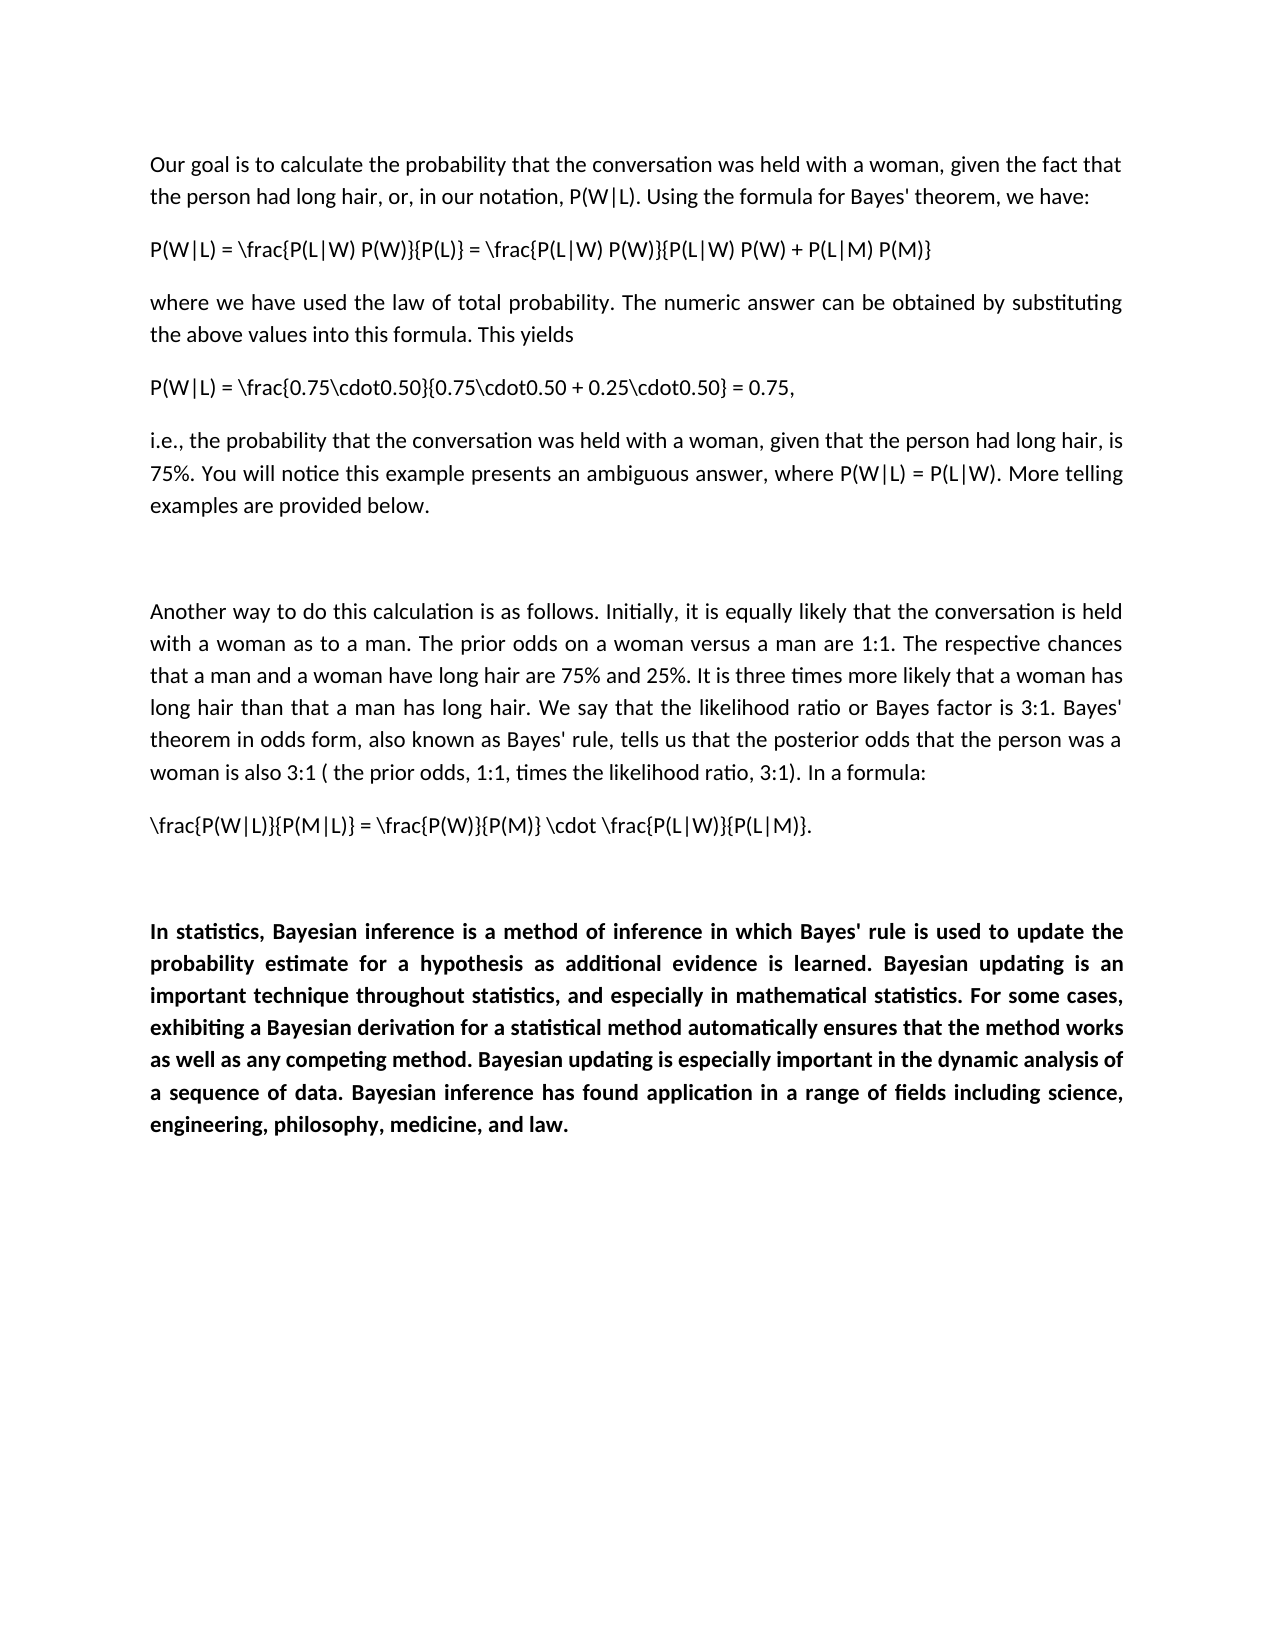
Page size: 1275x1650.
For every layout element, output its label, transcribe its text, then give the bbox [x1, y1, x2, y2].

text P(W|L) = \frac{0.75\cdot0.50}{0.75\cdot0.50 + 0.25\cdot0.50} = 0.75, [150, 373, 1125, 401]
text In statistics, Bayesian inference is a method of inference in which Bayes' rule is used to update the probability estimate for a hypothesis as additional evidence is learned. Bayesian updating is an important technique throughout statistics, and especially in mathematical statistics. For some cases, exhibiting a Bayesian derivation for a statistical method automatically ensures that the method works as well as any competing method. Bayesian updating is especially important in the dynamic analysis of a sequence of data. Bayesian inference has found application in a range of fields including science, engineering, philosophy, medicine, and law. [150, 917, 1125, 1138]
text \frac{P(W|L)}{P(M|L)} = \frac{P(W)}{P(M)} \cdot \frac{P(L|W)}{P(L|M)}. [150, 811, 1125, 839]
text Our goal is to calculate the probability that the conversation was held with a woman, given the fact that the person had long hair, or, in our notation, P(W|L). Using the formula for Bayes' theorem, we have: [150, 150, 1125, 210]
text Another way to do this calculation is as follows. Initially, it is equally likely that the conversation is held with a woman as to a man. The prior odds on a woman versus a man are 1:1. The respective chances that a man and a woman have long hair are 75% and 25%. It is three times more likely that a woman has long hair than that a man has long hair. We say that the likelihood ratio or Bayes factor is 3:1. Bayes' theorem in odds form, also known as Bayes' rule, tells us that the posterior odds that the person was a woman is also 3:1 ( the prior odds, 1:1, times the likelihood ratio, 3:1). In a formula: [150, 597, 1125, 786]
text P(W|L) = \frac{P(L|W) P(W)}{P(L)} = \frac{P(L|W) P(W)}{P(L|W) P(W) + P(L|M) P(M)} [150, 235, 1125, 263]
text where we have used the law of total probability. The numeric answer can be obtained by substituting the above values into this formula. This yields [150, 288, 1125, 348]
text i.e., the probability that the conversation was held with a woman, given that the person had long hair, is 75%. You will notice this example presents an ambiguous answer, where P(W|L) = P(L|W). More telling examples are provided below. [150, 426, 1125, 519]
